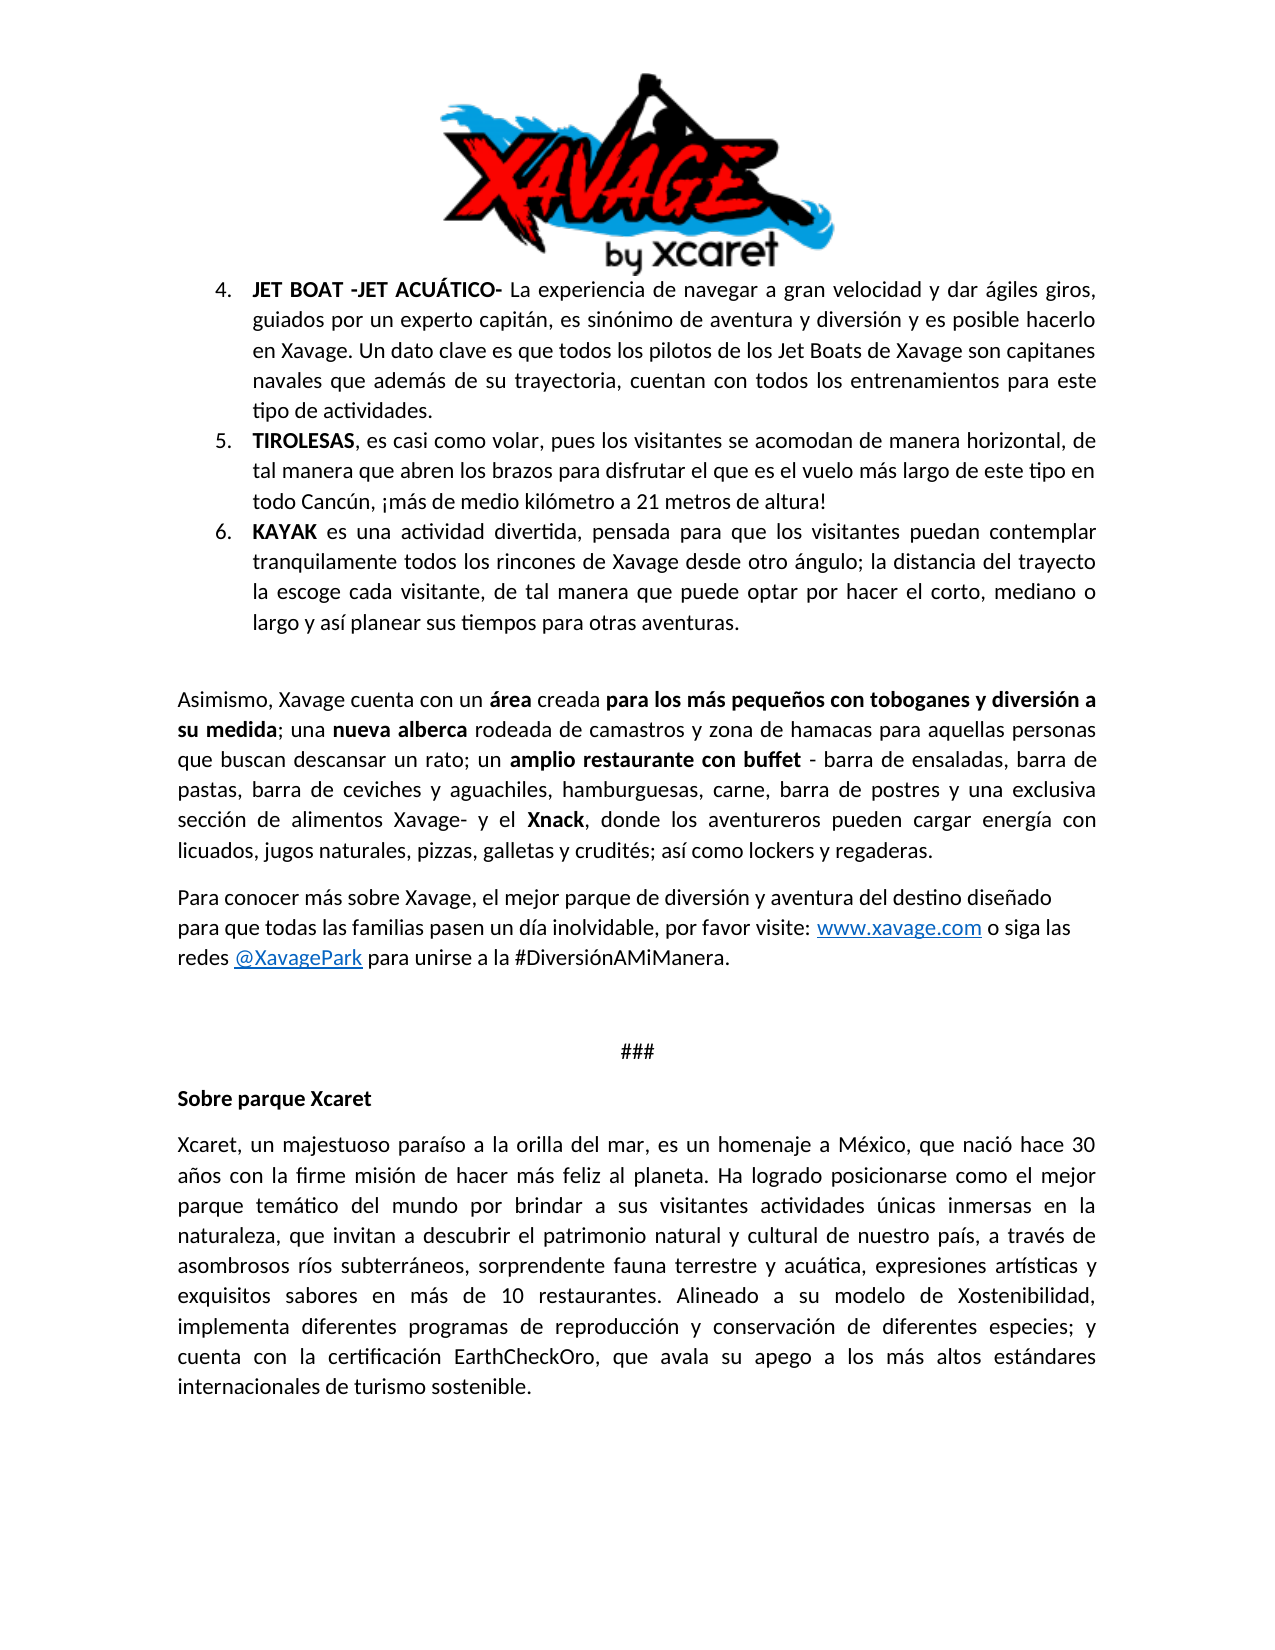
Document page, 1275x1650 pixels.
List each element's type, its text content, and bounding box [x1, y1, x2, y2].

picture [403, 73, 872, 276]
text Asimismo, Xavage cuenta con un área creada para los más pequeños con toboganes y diversión a su medida; una nueva alberca rodeada de camastros y zona de hamacas para aquellas personas que buscan descansar un rato; un amplio restaurante con buffet - barra de ensaladas, barra de pastas, barra de ceviches y aguachiles, hamburguesas, carne, barra de postres y una exclusiva sección de alimentos Xavage- y el Xnack, donde los aventureros pueden cargar energía con licuados, jugos naturales, pizzas, galletas y crudités; así como lockers y regaderas. [177, 685, 1098, 864]
text ### [177, 1037, 1098, 1065]
list TIROLESAS, es casi como volar, pues los visitantes se acomodan de manera horizontal, de tal manera que abren los brazos para disfrutar el que es el vuelo más largo de este tipo en todo Cancún, ¡más de medio kilómetro a 21 metros de altura! [215, 426, 1098, 515]
text Sobre parque Xcaret [177, 1084, 1098, 1112]
text Xcaret, un majestuoso paraíso a la orilla del mar, es un homenaje a México, que nació hace 30 años con la firme misión de hacer más feliz al planeta. Ha logrado posicionarse como el mejor parque temático del mundo por brindar a sus visitantes actividades únicas inmersas en la naturaleza, que invitan a descubrir el patrimonio natural y cultural de nuestro país, a través de asombrosos ríos subterráneos, sorprendente fauna terrestre y acuática, expresiones artísticas y exquisitos sabores en más de 10 restaurantes. Alineado a su modelo de Xostenibilidad, implementa diferentes programas de reproducción y conservación de diferentes especies; y cuenta con la certificación EarthCheckOro, que avala su apego a los más altos estándares internacionales de turismo sostenible. [177, 1131, 1098, 1400]
list KAYAK es una actividad divertida, pensada para que los visitantes puedan contemplar tranquilamente todos los rincones de Xavage desde otro ángulo; la distancia del trayecto la escoge cada visitante, de tal manera que puede optar por hacer el corto, mediano o largo y así planear sus tiempos para otras aventuras. [215, 517, 1098, 636]
text Para conocer más sobre Xavage, el mejor parque de diversión y aventura del destino diseñado para que todas las familias pasen un día inolvidable, por favor visite: www.xavage.com o siga las redes @XavagePark para unirse a la #DiversiónAMiManera. [177, 883, 1098, 971]
list JET BOAT -JET ACUÁTICO- La experiencia de navegar a gran velocidad y dar ágiles giros, guiados por un experto capitán, es sinónimo de aventura y diversión y es posible hacerlo en Xavage. Un dato clave es que todos los pilotos de los Jet Boats de Xavage son capitanes navales que además de su trayectoria, cuentan con todos los entrenamientos para este tipo de actividades. [215, 275, 1098, 424]
